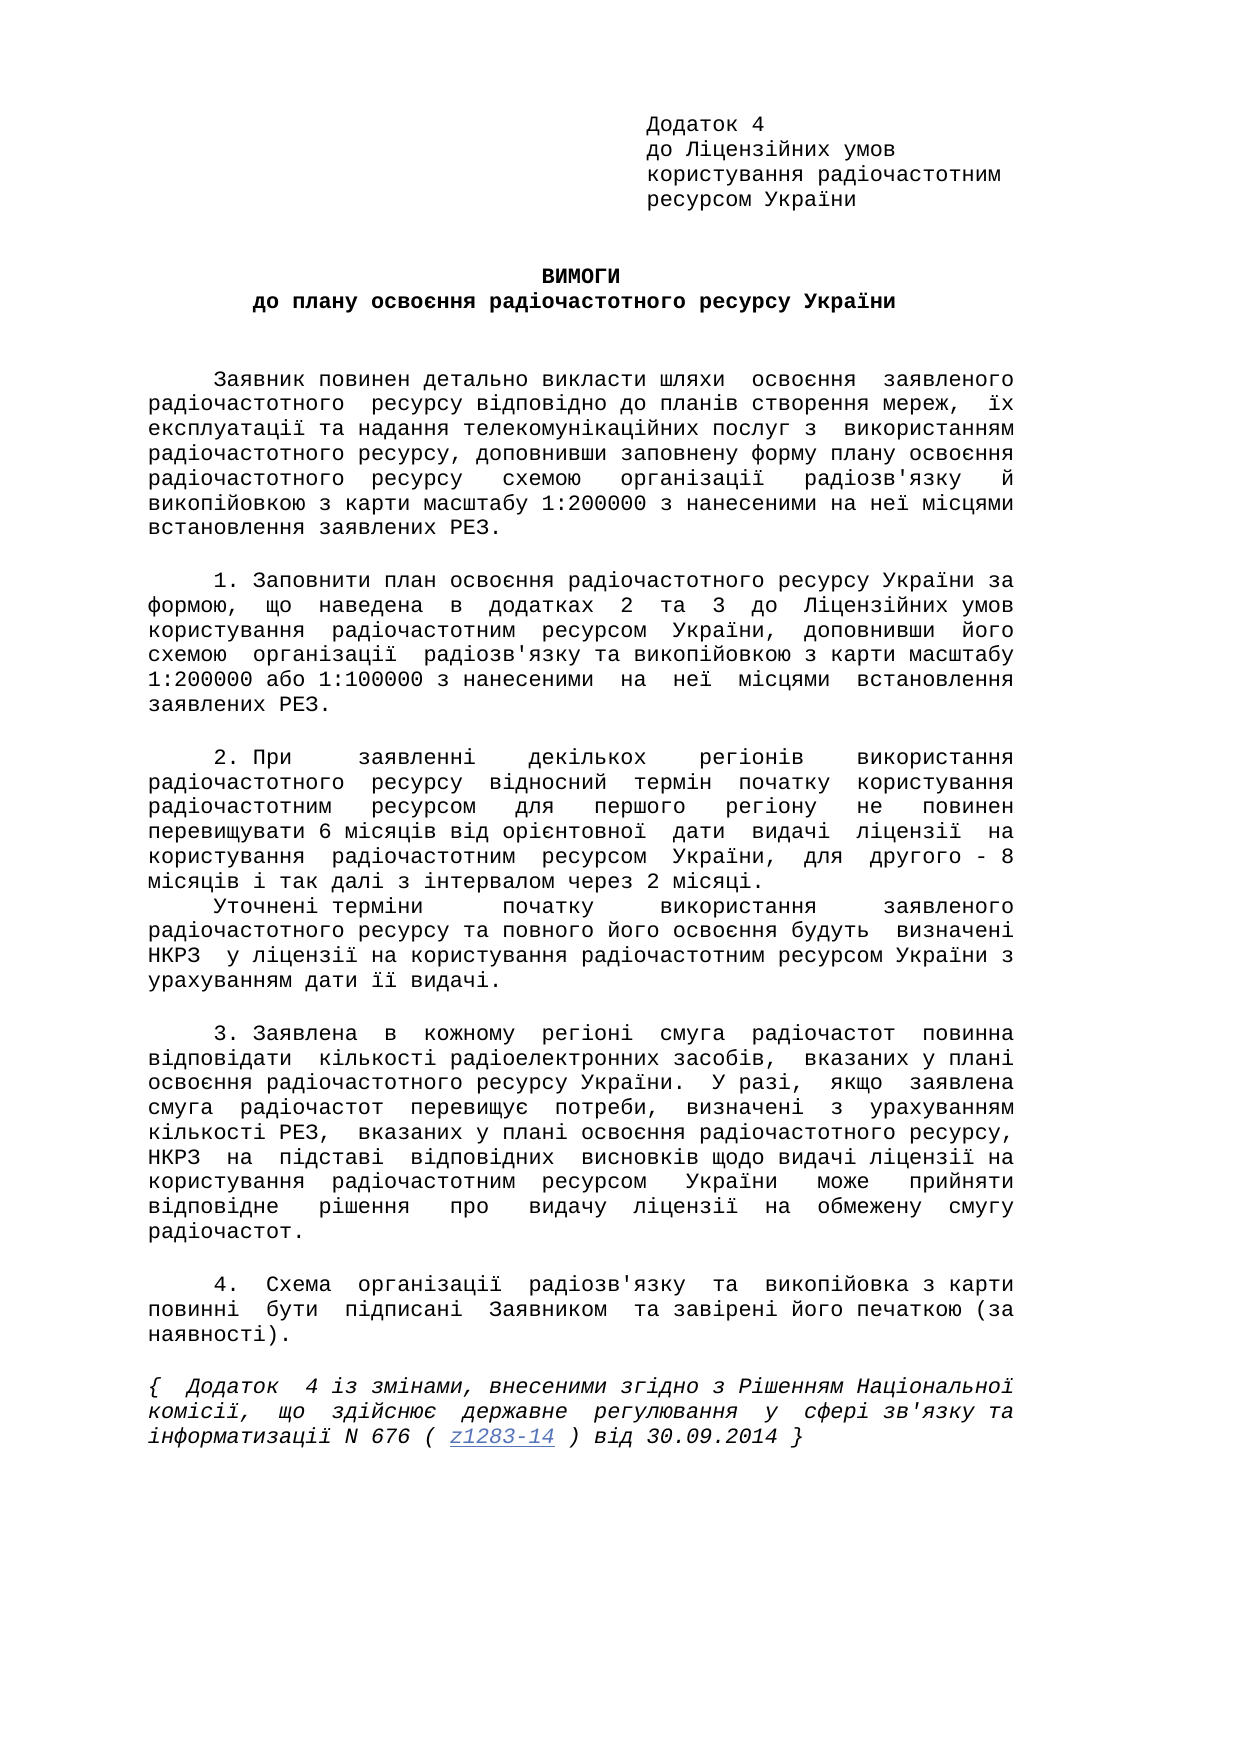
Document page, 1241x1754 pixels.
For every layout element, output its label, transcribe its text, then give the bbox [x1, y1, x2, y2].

text 2. При заявленні декількох регіонів використання радіочастотного ресурсу відносний термін початку користування радіочастотним ресурсом для першого регіону не повинен перевищувати 6 місяців від орієнтовної дати видачі ліцензії на користування радіочастотним ресурсом України, для другого - 8 місяців і так далі з інтервалом через 2 місяці. [148, 746, 1152, 895]
text Заявник повинен детально викласти шляхи освоєння заявленого радіочастотного ресурсу відповідно до планів створення мереж, їх експлуатації та надання телекомунікаційних послуг з використанням радіочастотного ресурсу, доповнивши заповнену форму плану освоєння радіочастотного ресурсу схемою організації радіозв'язку й викопійовкою з карти масштабу 1:200000 з нанесеними на неї місцями встановлення заявлених РЕЗ. [148, 368, 1152, 569]
text 4. Схема організації радіозв'язку та викопійовка з карти повинні бути підписані Заявником та завірені його печаткою (за наявності). [148, 1273, 1152, 1376]
text Уточнені терміни початку використання заявленого радіочастотного ресурсу та повного його освоєння будуть визначені НКРЗ у ліцензії на користування радіочастотним ресурсом України з урахуванням дати її видачі. [148, 895, 1152, 1022]
text 3. Заявлена в кожному регіоні смуга радіочастот повинна відповідати кількості радіоелектронних засобів, вказаних у плані освоєння радіочастотного ресурсу України. У разі, якщо заявлена смуга радіочастот перевищує потреби, визначені з урахуванням кількості РЕЗ, вказаних у плані освоєння радіочастотного ресурсу, НКРЗ на підставі відповідних висновків щодо видачі ліцензії на користування радіочастотним ресурсом України може прийняти відповідне рішення про видачу ліцензії на обмежену смугу радіочастот. [148, 1022, 1152, 1273]
text 1. Заповнити план освоєння радіочастотного ресурсу України за формою, що наведена в додатках 2 та 3 до Ліцензійних умов користування радіочастотним ресурсом України, доповнивши його схемою організації радіозв'язку та викопійовкою з карти масштабу 1:200000 або 1:100000 з нанесеними на неї місцями встановлення заявлених РЕЗ. [148, 569, 1152, 746]
text { Додаток 4 із змінами, внесеними згідно з Рішенням Національної комісії, що здійснює державне регулювання у сфері зв'язку та інформатизації N 676 ( z1283-14 ) від 30.09.2014 } [148, 1376, 1152, 1478]
text Додаток 4 до Ліцензійних умов користування радіочастотним ресурсом України [148, 113, 1152, 265]
text ВИМОГИ до плану освоєння радіочастотного ресурсу України [148, 265, 1152, 368]
